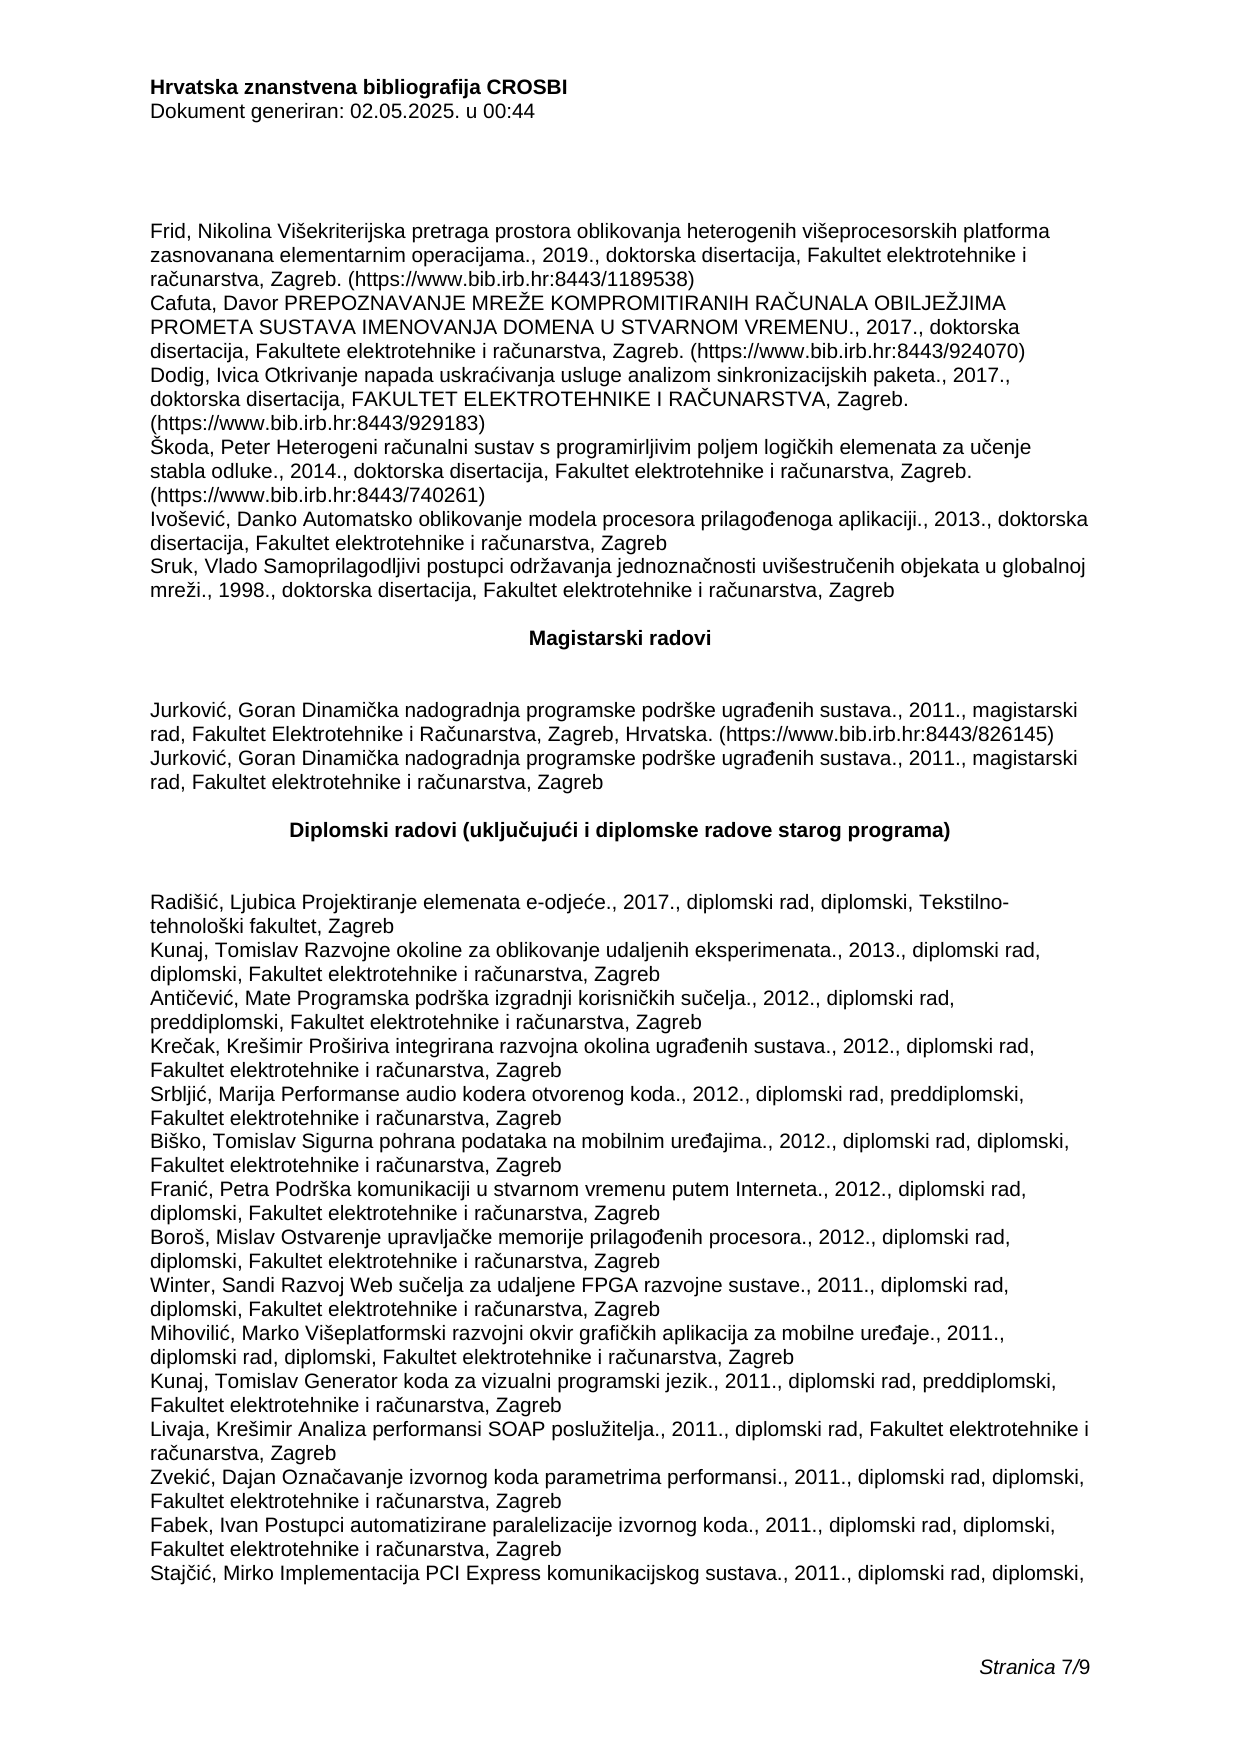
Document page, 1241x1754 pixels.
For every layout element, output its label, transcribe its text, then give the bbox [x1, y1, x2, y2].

text Škoda, Peter [150, 434, 1090, 506]
text Jurković, Goran [150, 698, 1090, 746]
subtitle Diplomski radovi (uključujući i diplomske radove starog programa) [150, 818, 1090, 842]
text Srbljić, Marija [150, 1081, 1090, 1129]
text Frid, Nikolina [150, 219, 1090, 291]
text Sruk, Vlado [150, 554, 1090, 602]
text Ivošević, Danko [150, 506, 1090, 554]
subtitle Magistarski radovi [150, 626, 1090, 650]
text Cafuta, Davor [150, 291, 1090, 363]
text Winter, Sandi [150, 1273, 1090, 1321]
text Mihovilić, Marko [150, 1321, 1090, 1369]
text Franić, Petra [150, 1177, 1090, 1225]
text Kunaj, Tomislav [150, 1369, 1090, 1417]
text Biško, Tomislav [150, 1129, 1090, 1177]
text Antičević, Mate [150, 986, 1090, 1033]
text Kunaj, Tomislav [150, 938, 1090, 986]
text Zvekić, Dajan [150, 1465, 1090, 1513]
text Krečak, Krešimir [150, 1033, 1090, 1081]
text Jurković, Goran [150, 746, 1090, 794]
text Dodig, Ivica [150, 363, 1090, 434]
text Radišić, Ljubica [150, 890, 1090, 938]
text Fabek, Ivan [150, 1513, 1090, 1561]
text Boroš, Mislav [150, 1225, 1090, 1273]
text Stajčić, Mirko [150, 1561, 1090, 1584]
text Livaja, Krešimir [150, 1417, 1090, 1465]
